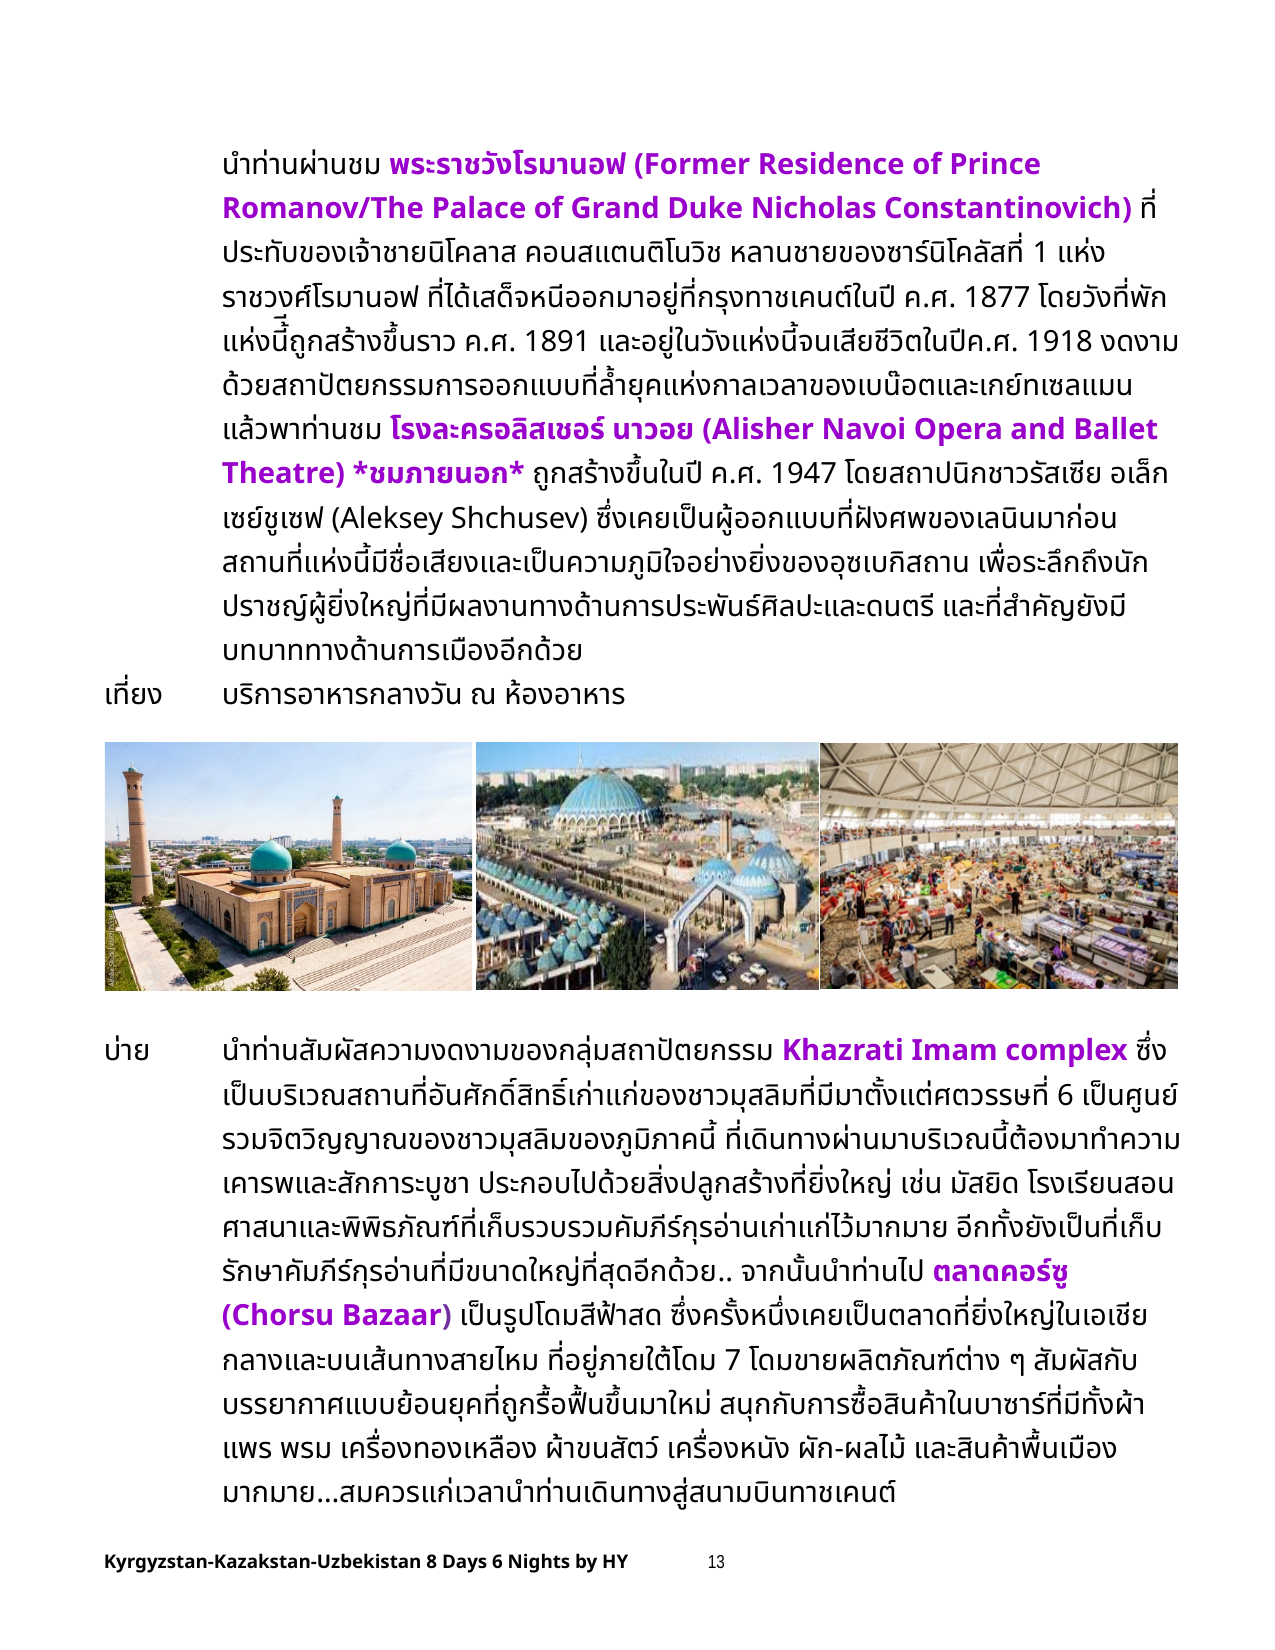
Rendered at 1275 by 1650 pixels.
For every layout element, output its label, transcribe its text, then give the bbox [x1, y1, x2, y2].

picture [476, 742, 1178, 990]
picture [103, 742, 472, 989]
text เที่ยง บริการอาหารกลางวัน ณ ห้องอาหาร [103, 673, 1181, 718]
text นำท่านผ่านชม พระราชวังโรมานอฟ (Former Residence of Prince Romanov/The Palace of Grand Duke Nicholas Constantinovich) ที่ประทับของเจ้าชายนิโคลาส คอนสแตนติโนวิช หลานชายของซาร์นิโคลัสที่ 1 แห่งราชวงศ์โรมานอฟ ที่ได้เสด็จหนีออกมาอยู่ที่กรุงทาชเคนต์ในปี ค.ศ. 1877 โดยวังที่พักแห่งนี้ีถูกสร้างขึ้นราว ค.ศ. 1891 และอยู่ในวังแห่งนี้จนเสียชีวิตในปีค.ศ. 1918 งดงามด้วยสถาปัตยกรรมการออกแบบที่ล้ำยุคแห่งกาลเวลาของเบน๊อตและเกย์ทเซลแมน แล้วพาท่านชม โรงละครอลิสเชอร์ นาวอย (Alisher Navoi Opera and Ballet Theatre) *ชมภายนอก* ถูกสร้างขึ้นในปี ค.ศ. 1947 โดยสถาปนิกชาวรัสเซีย อเล็ก เซย์ชูเซฟ (Aleksey Shchusev) ซึ่งเคยเป็นผู้ออกแบบที่ฝังศพของเลนินมาก่อน สถานที่แห่งนี้มีชื่อเสียงและเป็นความภูมิใจอย่างยิ่งของอุซเบกิสถาน เพื่อระลึกถึงนักปราชญ์ผู้ยิ่งใหญ่ที่มีผลงานทางด้านการประพันธ์ศิลปะและดนตรี และที่สำคัญยังมีบทบาททางด้านการเมืองอีกด้วย [103, 143, 1181, 673]
